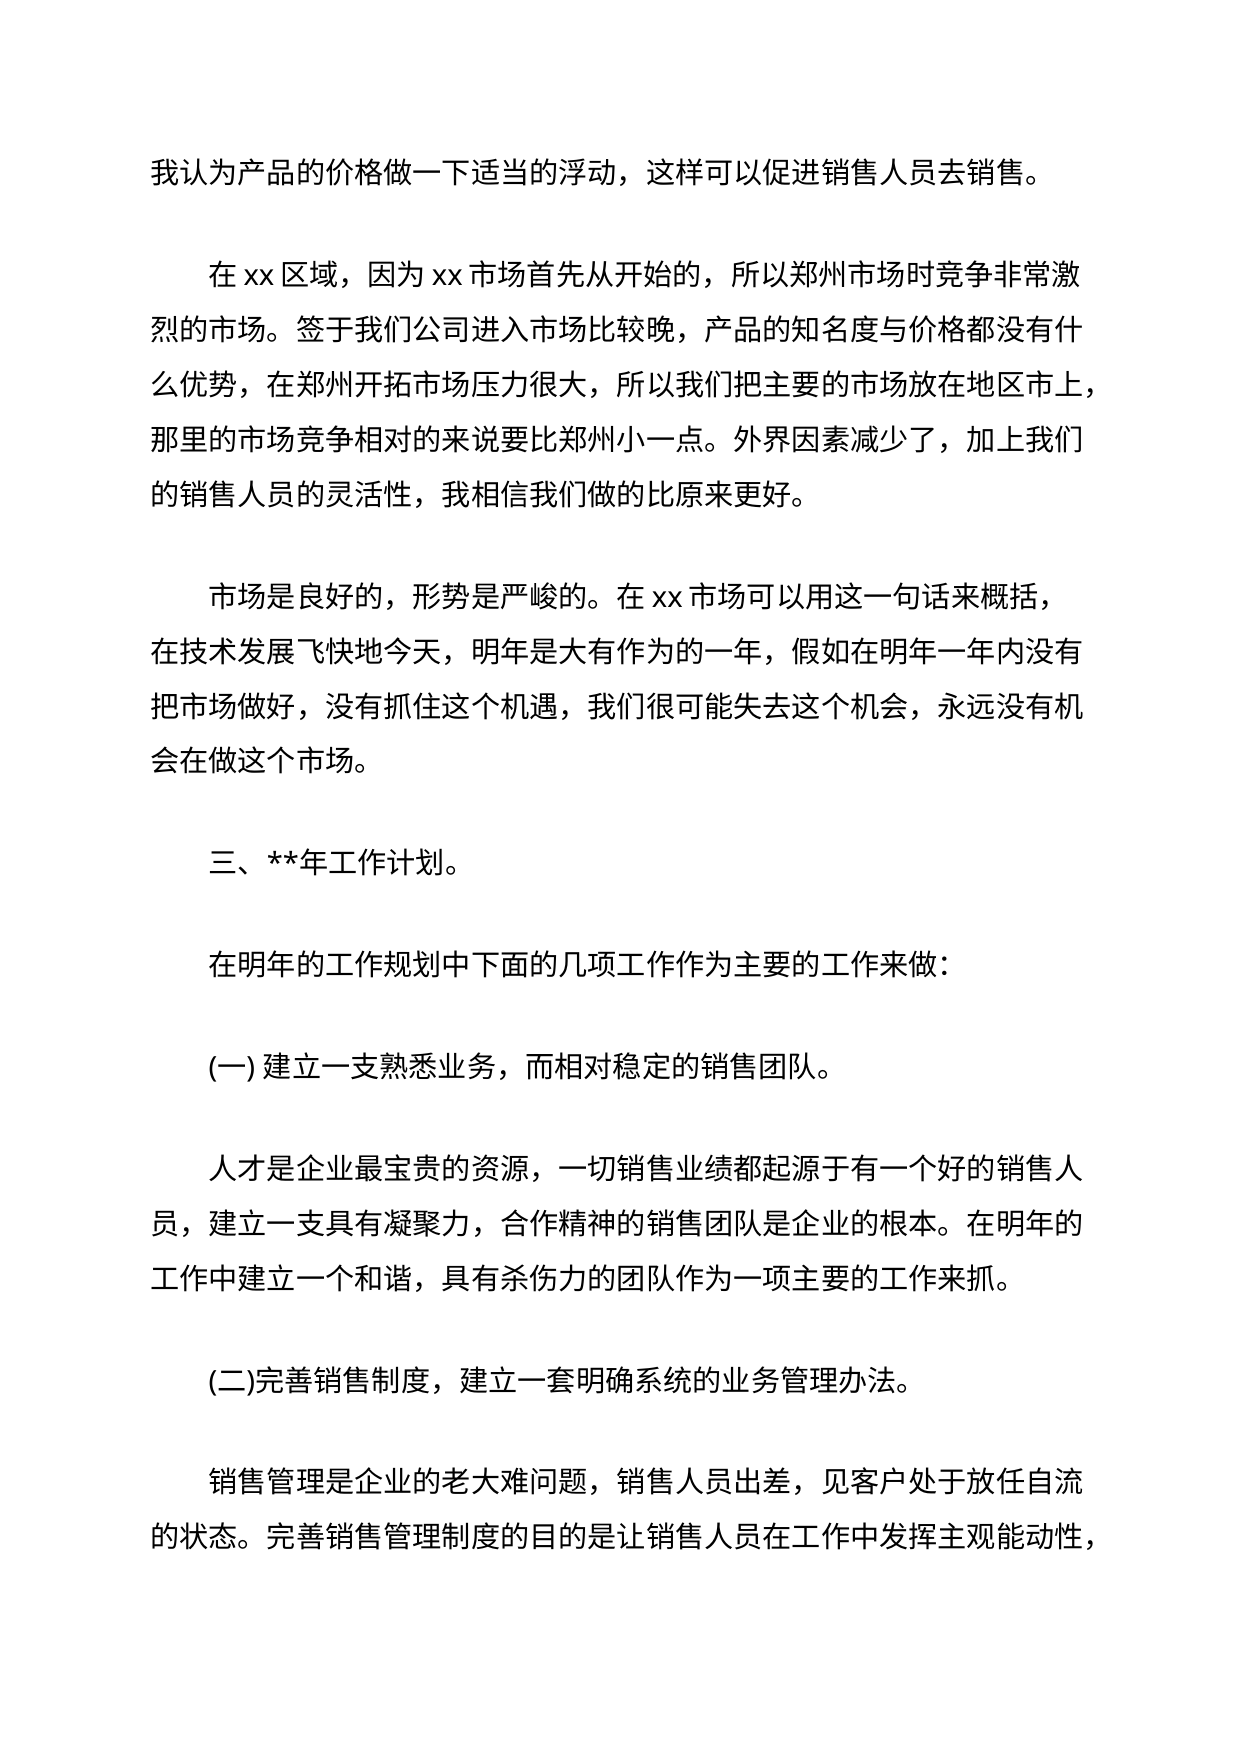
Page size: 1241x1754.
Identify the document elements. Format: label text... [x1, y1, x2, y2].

text 三、**年工作计划。 [150, 840, 1090, 882]
text (二)完善销售制度，建立一套明确系统的业务管理办法。 [150, 1357, 1090, 1399]
text (一) 建立一支熟悉业务，而相对稳定的销售团队。 [150, 1043, 1090, 1086]
text 市场是良好的，形势是严峻的。在xx市场可以用这一句话来概括，在技术发展飞快地今天，明年是大有作为的一年，假如在明年一年内没有把市场做好，没有抓住这个机遇，我们很可能失去这个机会，永远没有机会在做这个市场。 [150, 573, 1090, 780]
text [150, 150, 1090, 192]
text 人才是企业最宝贵的资源，一切销售业绩都起源于有一个好的销售人员，建立一支具有凝聚力，合作精神的销售团队是企业的根本。在明年的工作中建立一个和谐，具有杀伤力的团队作为一项主要的工作来抓。 [150, 1146, 1090, 1298]
text 在xx区域，因为xx市场首先从开始的，所以郑州市场时竞争非常激烈的市场。签于我们公司进入市场比较晚，产品的知名度与价格都没有什么优势，在郑州开拓市场压力很大，所以我们把主要的市场放在地区市上，那里的市场竞争相对的来说要比郑州小一点。外界因素减少了，加上我们的销售人员的灵活性，我相信我们做的比原来更好。 [150, 252, 1090, 514]
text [150, 1459, 1090, 1556]
text 在明年的工作规划中下面的几项工作作为主要的工作来做： [150, 942, 1090, 984]
